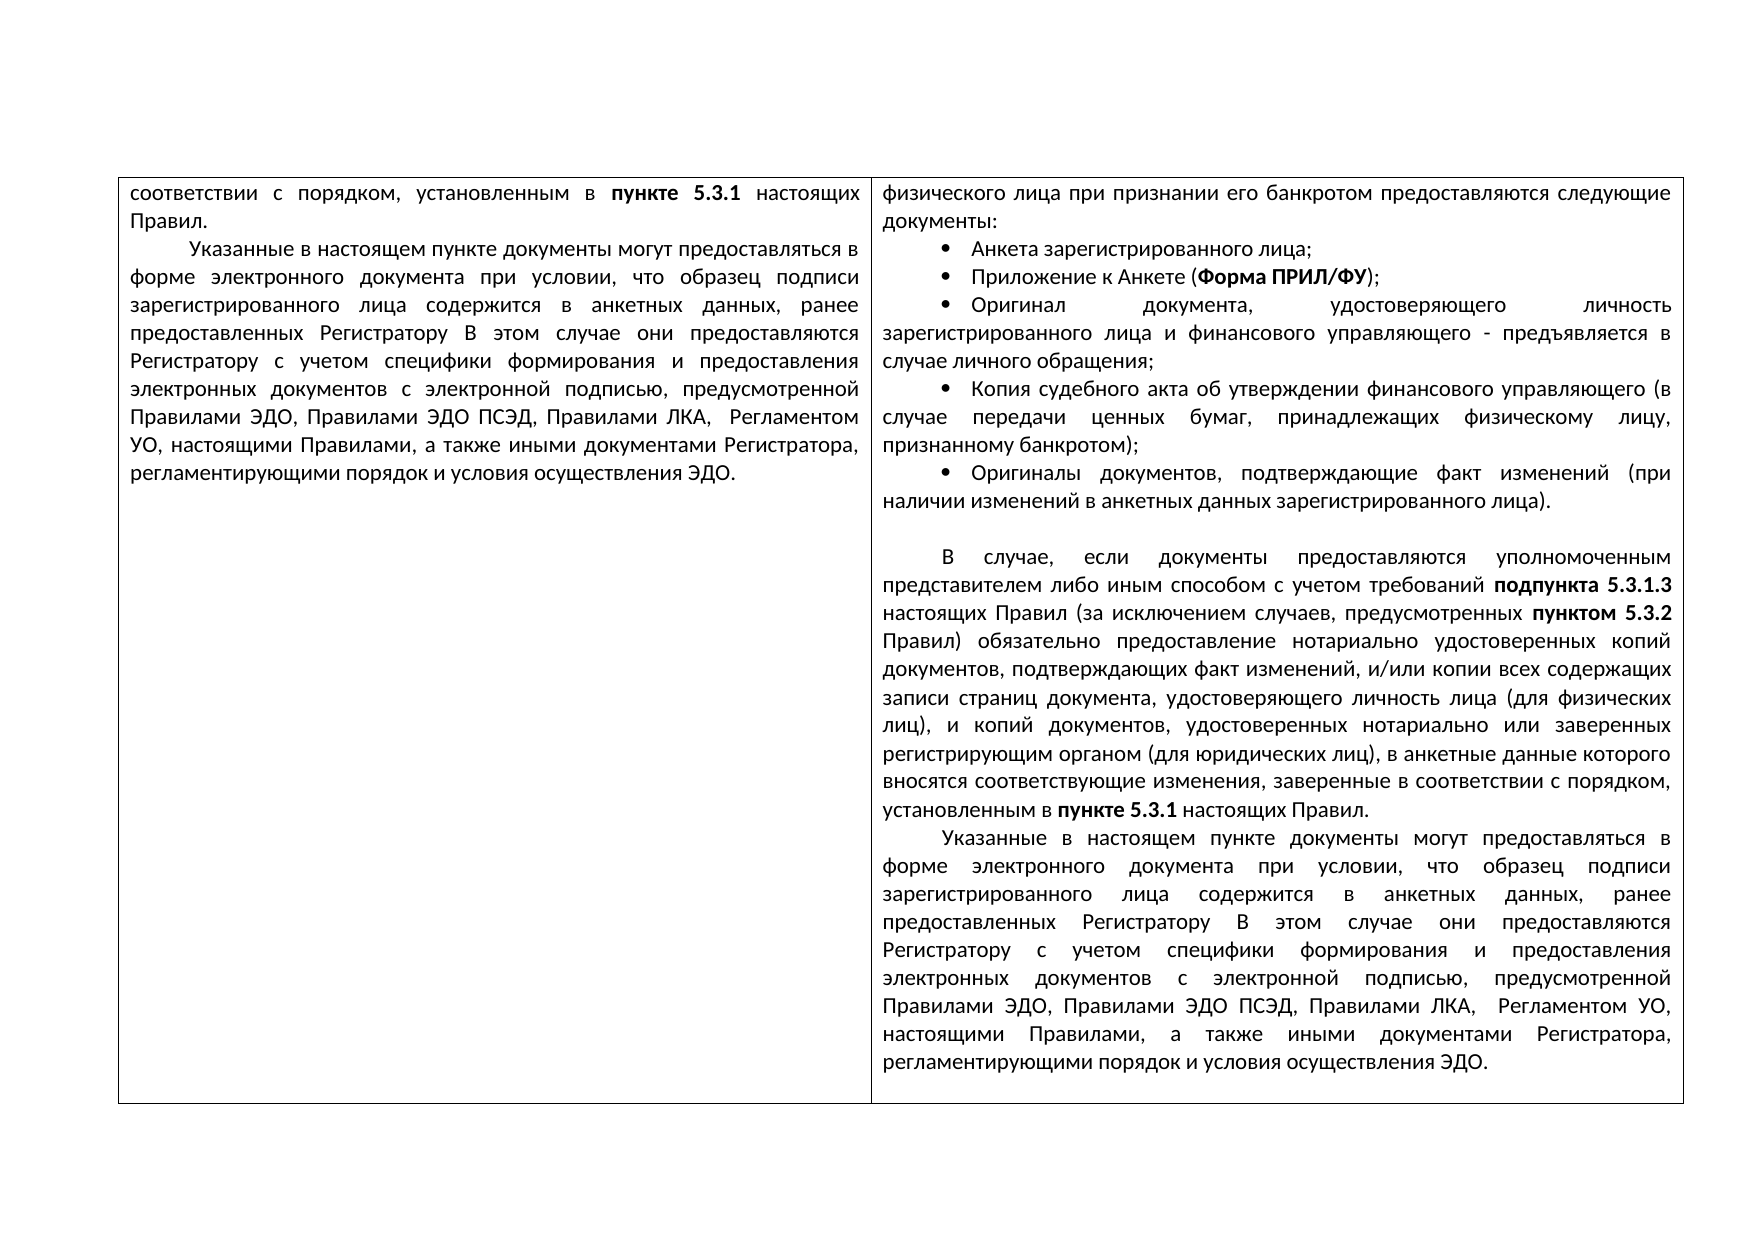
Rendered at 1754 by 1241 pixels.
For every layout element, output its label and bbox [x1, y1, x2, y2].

table_cell [119, 178, 871, 1103]
table_cell [872, 178, 1683, 1103]
